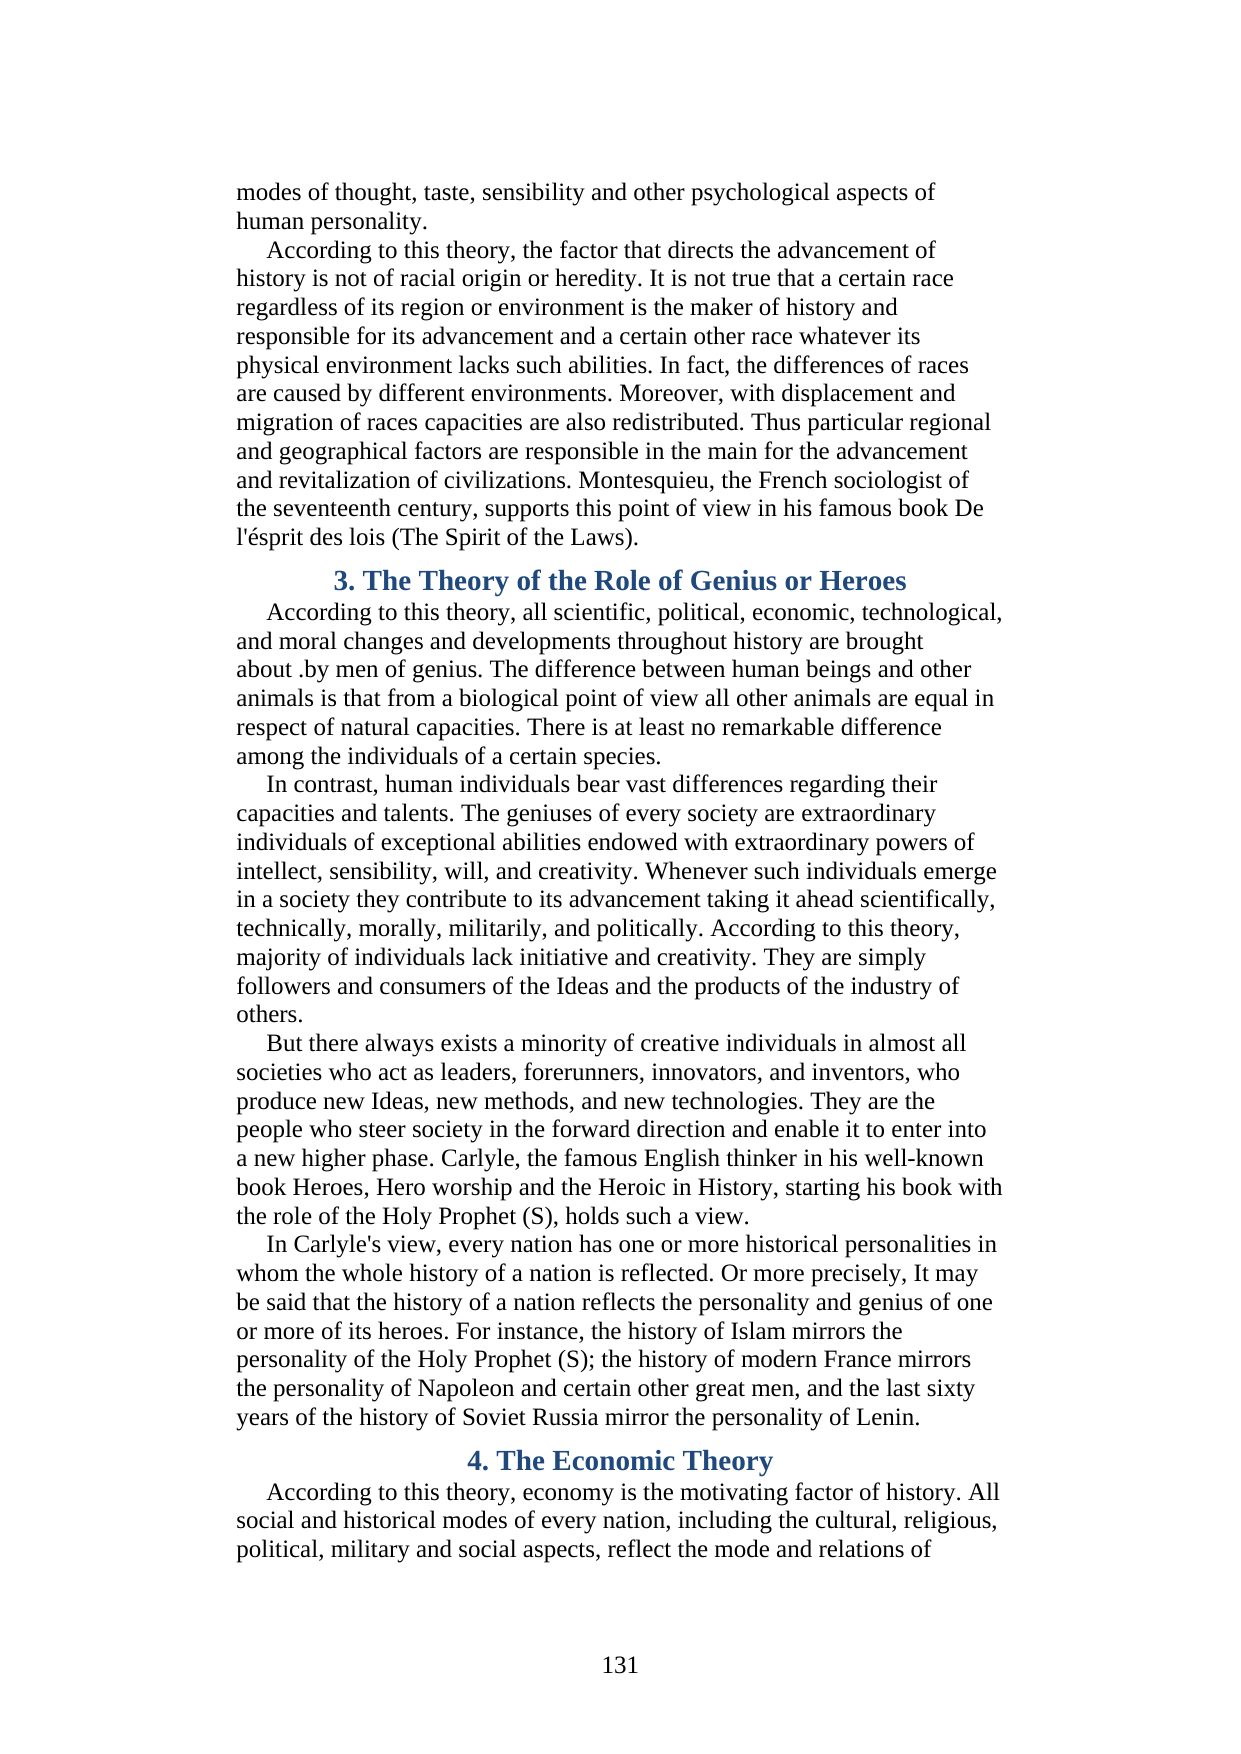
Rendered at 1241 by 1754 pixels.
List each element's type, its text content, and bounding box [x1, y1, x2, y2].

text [236, 1477, 1004, 1563]
text In Carlyle's view, every nation has one or more historical persona­lities in whom the whole history of a nation is reflected. Or more precisely, It may be said that the history of a nation reflects the personality and genius of one or more of its heroes. For instance, the history of Islam mirrors the personality of the Holy Prophet (S); the history of modern France mirrors the personality of Napoleon and certain other great men, and the last sixty years of the history of Soviet Russia mirror the personality of Lenin. [236, 1229, 1004, 1431]
text In contrast, human individuals bear vast differences regarding their capacities and talents. The geniuses of every society are extra­ordinary individuals of exceptional abilities endowed with extraordinary powers of intellect, sensibility, will, and creativity. Whenever such individuals emerge in a society they contribute to its advancement taking it ahead scientifically, technically, morally, militarily, and politically. According to this theory, majority of individuals lack initiative and creativity. They are simply followers and consumers of the Ideas and the products of the industry of others. [236, 769, 1004, 1028]
text But there always exists a minority of creative individuals in almost all societies who act as leaders, forerunners, innovators, and inventors, who produce new Ideas, new methods, and new technologies. They are the people who steer society in the forward direction and enable it to enter into a new higher phase. Carlyle, the famous English thinker in his well-known book Heroes, Hero worship and the Heroic in History, starting his book with the role of the Holy Prophet (S), holds such a view. [236, 1028, 1004, 1229]
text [236, 177, 1004, 235]
subtitle 3. The Theory of the Role of Genius or Heroes [236, 563, 1004, 597]
text According to this theory, all scientific, political, economic, technological, and moral changes and developments throughout history are brought about .by men of genius. The difference between human beings and other animals is that from a biological point of view all other animals are equal in respect of natural capacities. There is at least no remarkable difference among the individuals of a certain species. [236, 597, 1004, 769]
subtitle 4. The Economic Theory [236, 1443, 1004, 1477]
text According to this theory, the factor that directs the advancement of history is not of racial origin or heredity. It is not true that a certain race regardless of its region or environment is the maker of history and responsible for its advancement and a certain other race whatever its physical environment lacks such abilities. In fact, the differences of races are caused by different environments. Moreover, with displace­ment and migration of races capacities are also redistributed. Thus particular regional and geographical factors are responsible in the main for the advancement and revitalization of civilizations. Montesquieu, the French sociologist of the seventeenth century, supports this point of view in his famous book De l'ésprit des lois (The Spirit of the Laws). [236, 235, 1004, 551]
